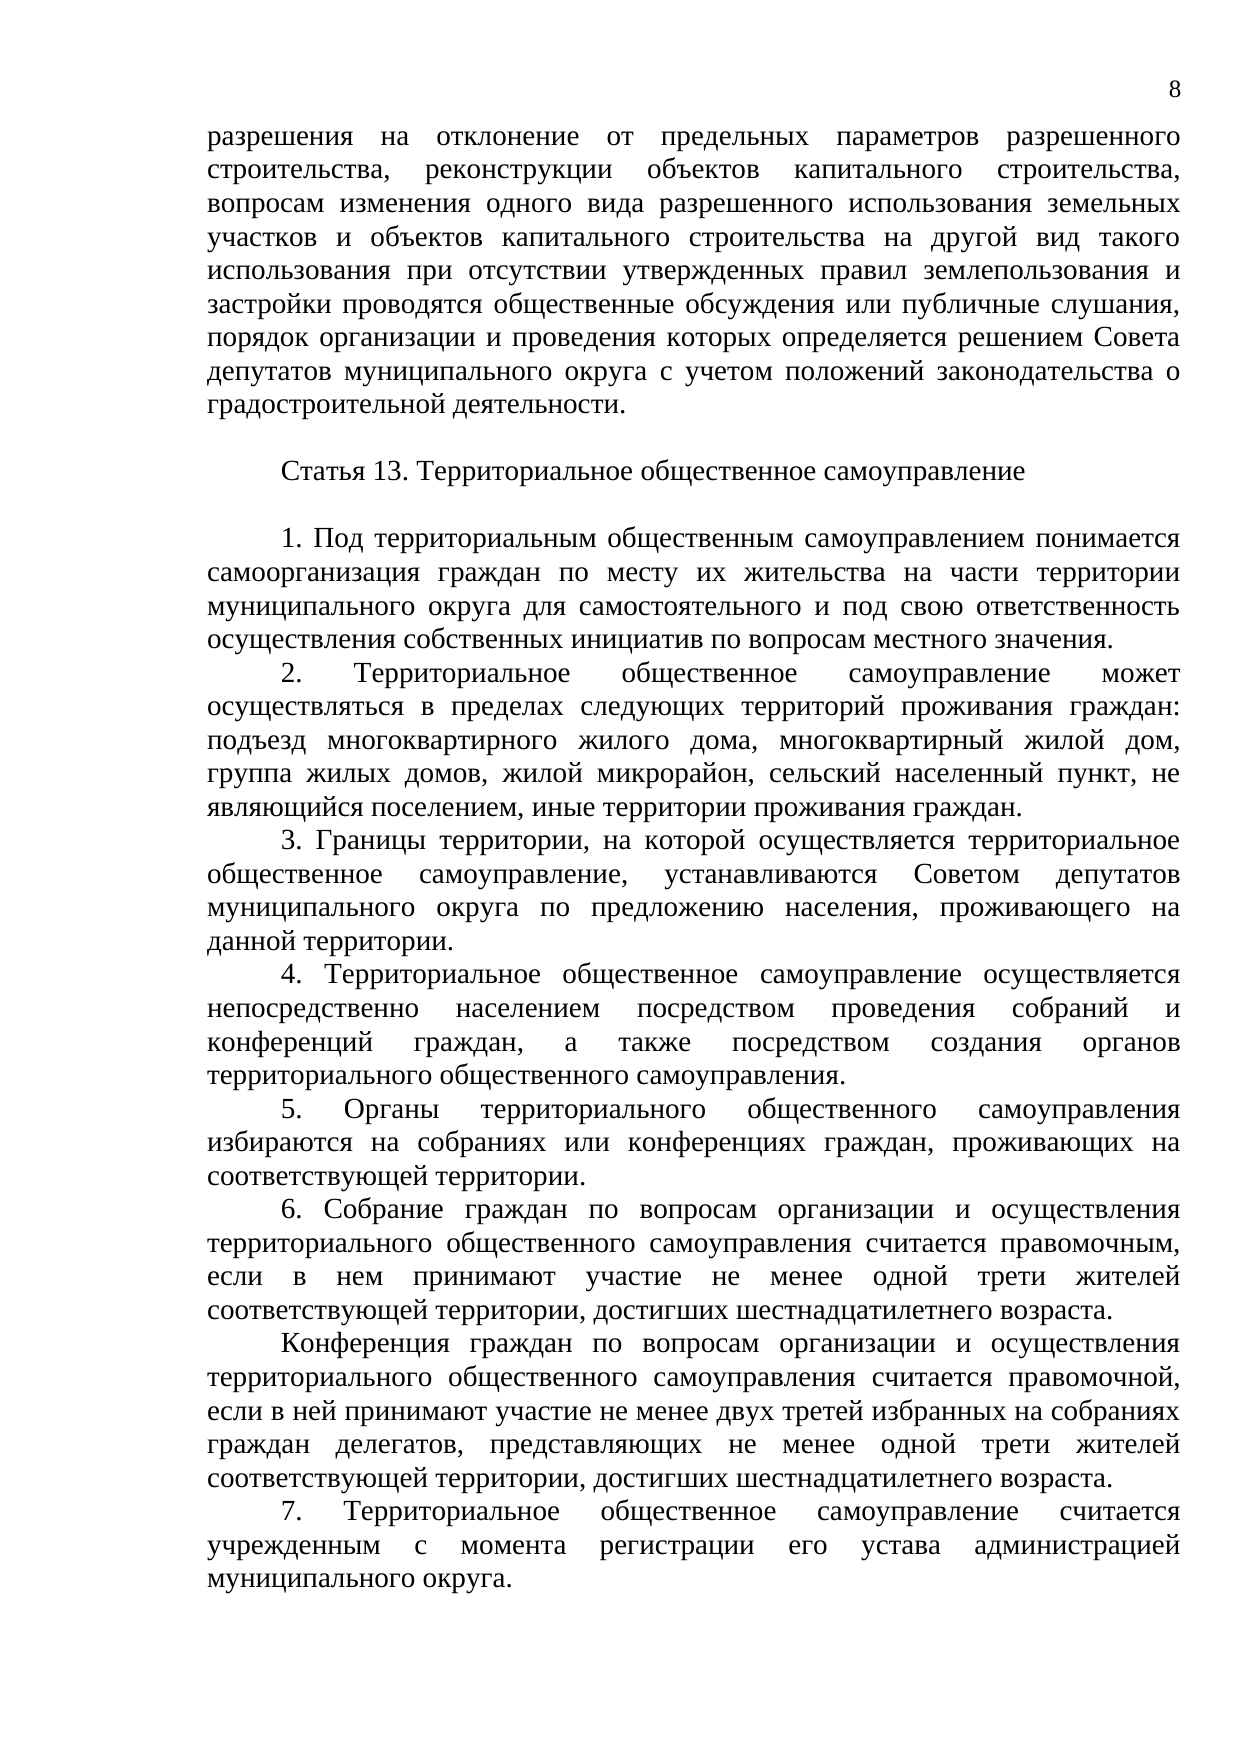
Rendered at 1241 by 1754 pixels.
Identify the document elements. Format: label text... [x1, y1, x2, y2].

text Статья 13. Территориальное общественное самоуправление [207, 453, 1181, 487]
text 7. Территориальное общественное самоуправление считается учрежденным с момента регистрации его устава администрацией муниципального округа. [207, 1493, 1181, 1594]
text 6. Собрание граждан по вопросам организации и осуществления территориального общественного самоуправления считается правомочным, если в нем принимают участие не менее одной трети жителей соответствующей территории, достигших шестнадцатилетнего возраста. [207, 1191, 1181, 1326]
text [207, 118, 1181, 420]
text 5. Органы территориального общественного самоуправления избираются на собраниях или конференциях граждан, проживающих на соответствующей территории. [207, 1091, 1181, 1191]
text 3. Границы территории, на которой осуществляется территориальное общественное самоуправление, устанавливаются Советом депутатов муниципального округа по предложению населения, проживающего на данной территории. [207, 822, 1181, 957]
text Конференция граждан по вопросам организации и осуществления территориального общественного самоуправления считается правомочной, если в ней принимают участие не менее двух третей избранных на собраниях граждан делегатов, представляющих не менее одной трети жителей соответствующей территории, достигших шестнадцатилетнего возраста. [207, 1326, 1181, 1493]
text 2. Территориальное общественное самоуправление может осуществляться в пределах следующих территорий проживания граждан: подъезд многоквартирного жилого дома, многоквартирный жилой дом, группа жилых домов, жилой микрорайон, сельский населенный пункт, не являющийся поселением, иные территории проживания граждан. [207, 655, 1181, 822]
text 4. Территориальное общественное самоуправление осуществляется непосредственно населением посредством проведения собраний и конференций граждан, а также посредством создания органов территориального общественного самоуправления. [207, 957, 1181, 1091]
text 1. Под территориальным общественным самоуправлением понимается самоорганизация граждан по месту их жительства на части территории муниципального округа для самостоятельного и под свою ответственность осуществления собственных инициатив по вопросам местного значения. [207, 521, 1181, 655]
